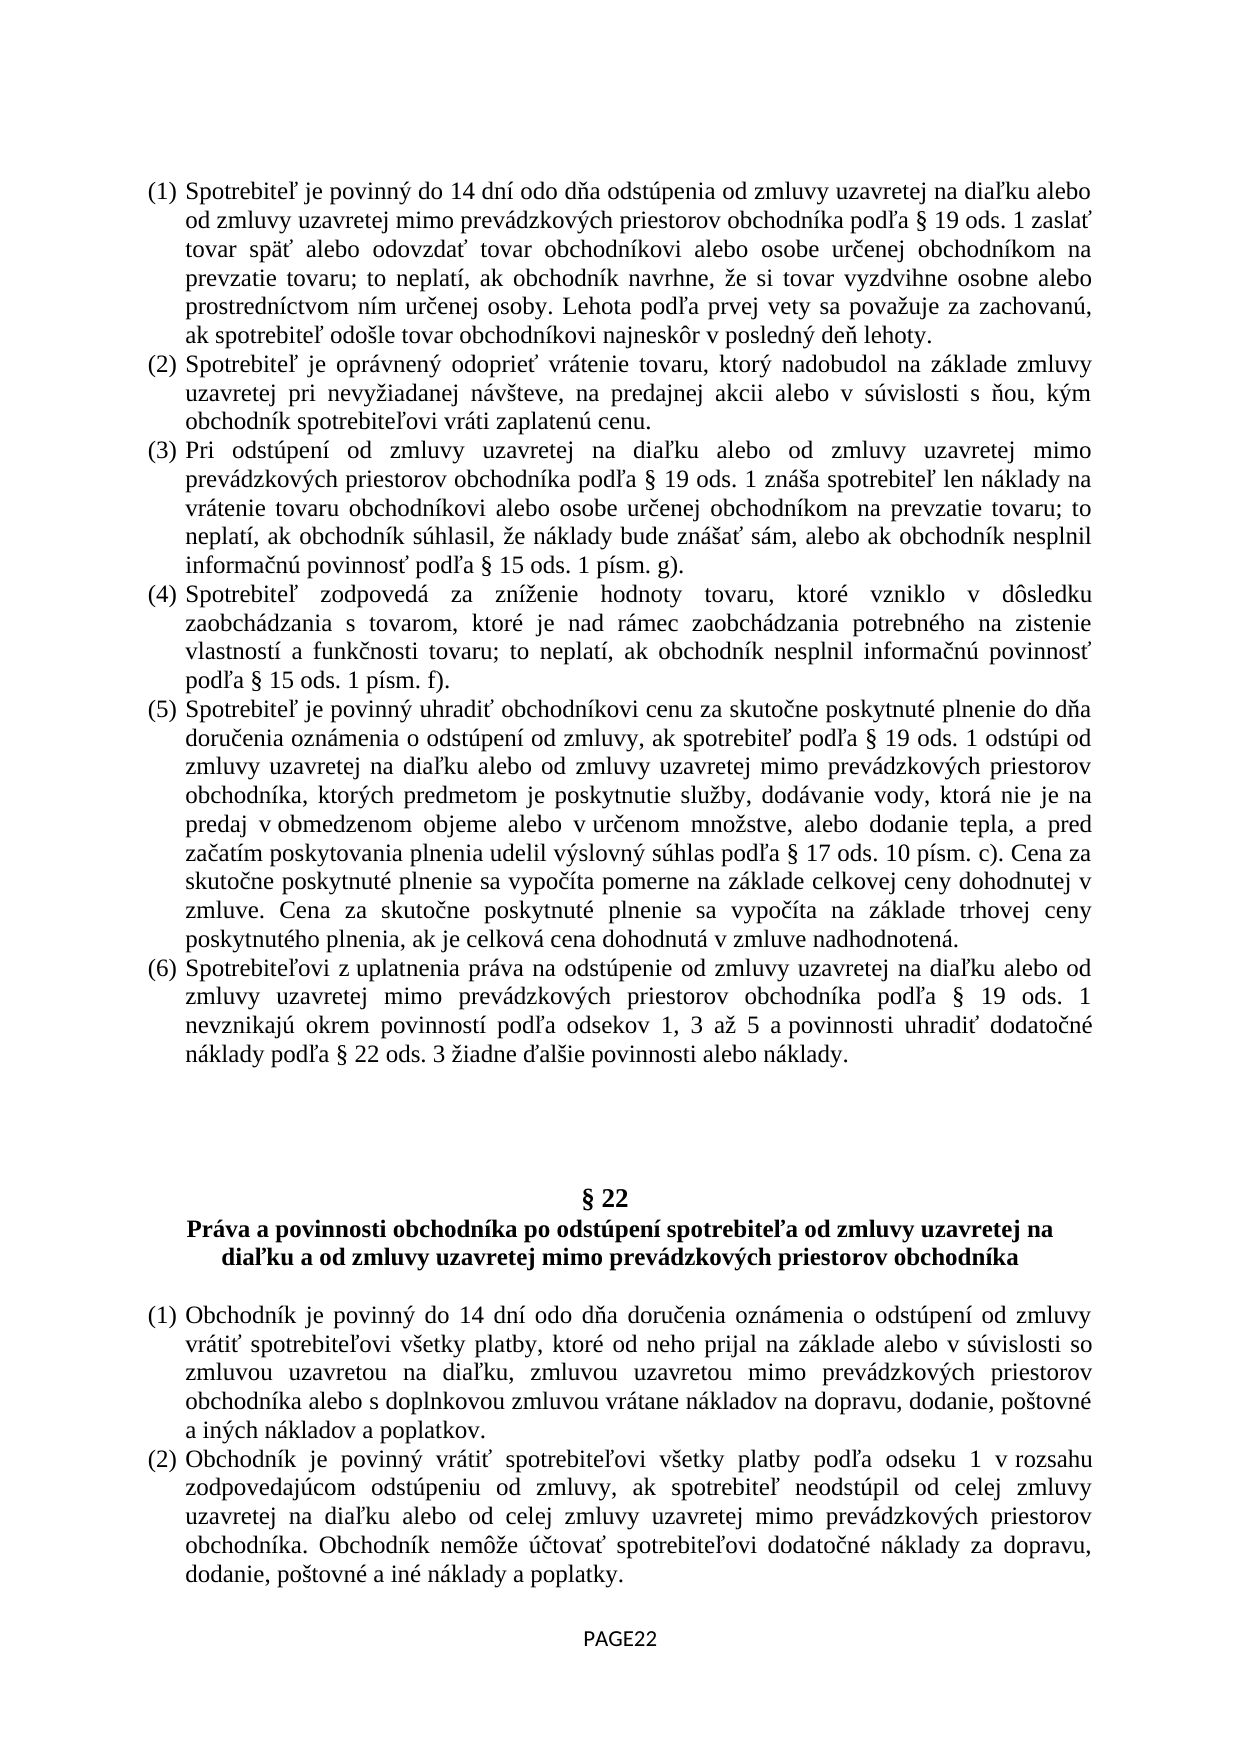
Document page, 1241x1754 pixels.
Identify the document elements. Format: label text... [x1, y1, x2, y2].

list Spotrebiteľ je povinný do 14 dní odo dňa odstúpenia od zmluvy uzavretej na diaľku alebo od zmluvy uzavretej mimo prevádzkových priestorov obchodníka podľa § 19 ods. 1 zaslať tovar späť alebo odovzdať tovar obchodníkovi alebo osobe určenej obchodníkom na prevzatie tovaru; to neplatí, ak obchodník navrhne, že si tovar vyzdvihne osobne alebo prostredníctvom ním určenej osoby. Lehota podľa prvej vety sa považuje za zachovanú, ak spotrebiteľ odošle tovar obchodníkovi najneskôr v posledný deň lehoty. [148, 176, 1093, 349]
list Spotrebiteľ zodpovedá za zníženie hodnoty tovaru, ktoré vzniklo v dôsledku zaobchádzania s tovarom, ktoré je nad rámec zaobchádzania potrebného na zistenie vlastností a funkčnosti tovaru; to neplatí, ak obchodník nesplnil informačnú povinnosť podľa § 15 ods. 1 písm. f). [148, 579, 1093, 694]
list Spotrebiteľovi z uplatnenia práva na odstúpenie od zmluvy uzavretej na diaľku alebo od zmluvy uzavretej mimo prevádzkových priestorov obchodníka podľa § 19 ods. 1 nevznikajú okrem povinností podľa odsekov 1, 3 až 5 a povinnosti uhradiť dodatočné náklady podľa § 22 ods. 3 žiadne ďalšie povinnosti alebo náklady. [148, 953, 1093, 1068]
list Obchodník je povinný vrátiť spotrebiteľovi všetky platby podľa odseku 1 v rozsahu zodpovedajúcom odstúpeniu od zmluvy, ak spotrebiteľ neodstúpil od celej zmluvy uzavretej na diaľku alebo od celej zmluvy uzavretej mimo prevádzkových priestorov obchodníka. Obchodník nemôže účtovať spotrebiteľovi dodatočné náklady za dopravu, dodanie, poštovné a iné náklady a poplatky. [148, 1444, 1093, 1587]
list Spotrebiteľ je oprávnený odoprieť vrátenie tovaru, ktorý nadobudol na základe zmluvy uzavretej pri nevyžiadanej návšteve, na predajnej akcii alebo v súvislosti s ňou, kým obchodník spotrebiteľovi vráti zaplatenú cenu. [148, 349, 1093, 435]
list Spotrebiteľ je povinný uhradiť obchodníkovi cenu za skutočne poskytnuté plnenie do dňa doručenia oznámenia o odstúpení od zmluvy, ak spotrebiteľ podľa § 19 ods. 1 odstúpi od zmluvy uzavretej na diaľku alebo od zmluvy uzavretej mimo prevádzkových priestorov obchodníka, ktorých predmetom je poskytnutie služby, dodávanie vody, ktorá nie je na predaj v obmedzenom objeme alebo v určenom množstve, alebo dodanie tepla, a pred začatím poskytovania plnenia udelil výslovný súhlas podľa § 17 ods. 10 písm. c). Cena za skutočne poskytnuté plnenie sa vypočíta pomerne na základe celkovej ceny dohodnutej v zmluve. Cena za skutočne poskytnuté plnenie sa vypočíta na základe trhovej ceny poskytnutého plnenia, ak je celková cena dohodnutá v zmluve nadhodnotená. [148, 694, 1093, 953]
text Práva a povinnosti obchodníka po odstúpení spotrebiteľa od zmluvy uzavretej na diaľku a od zmluvy uzavretej mimo prevádzkových priestorov obchodníka [148, 1214, 1093, 1271]
list Obchodník je povinný do 14 dní odo dňa doručenia oznámenia o odstúpení od zmluvy vrátiť spotrebiteľovi všetky platby, ktoré od neho prijal na základe alebo v súvislosti so zmluvou uzavretou na diaľku, zmluvou uzavretou mimo prevádzkových priestorov obchodníka alebo s doplnkovou zmluvou vrátane nákladov na dopravu, dodanie, poštovné a iných nákladov a poplatkov. [148, 1300, 1093, 1444]
list Pri odstúpení od zmluvy uzavretej na diaľku alebo od zmluvy uzavretej mimo prevádzkových priestorov obchodníka podľa § 19 ods. 1 znáša spotrebiteľ len náklady na vrátenie tovaru obchodníkovi alebo osobe určenej obchodníkom na prevzatie tovaru; to neplatí, ak obchodník súhlasil, že náklady bude znášať sám, alebo ak obchodník nesplnil informačnú povinnosť podľa § 15 ods. 1 písm. g). [148, 435, 1093, 579]
